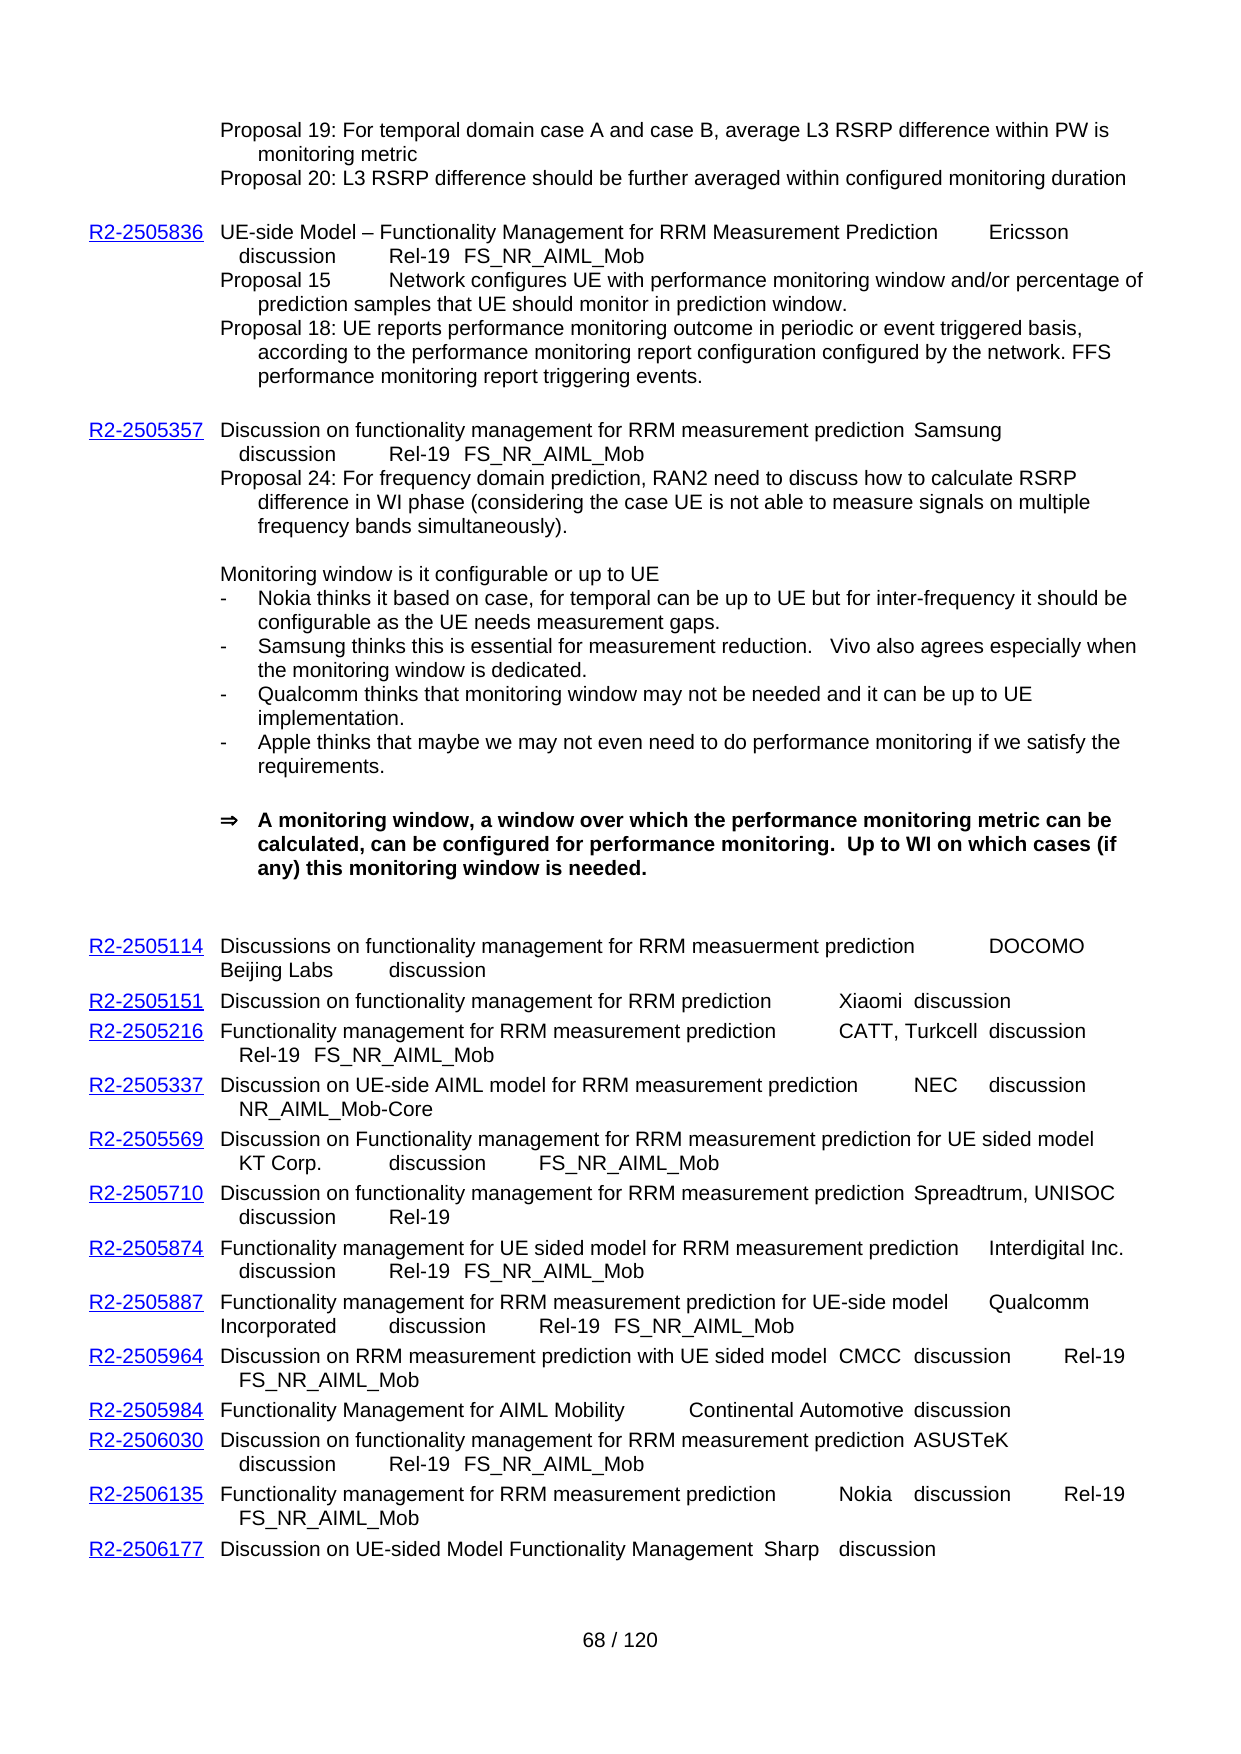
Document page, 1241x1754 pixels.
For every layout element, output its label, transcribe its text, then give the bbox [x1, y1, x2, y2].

text Proposal 15 Network configures UE with performance monitoring window and/or percentage of prediction samples that UE should monitor in prediction window. [220, 268, 1152, 316]
text Proposal 18: UE reports performance monitoring outcome in periodic or event triggered basis, according to the performance monitoring report configuration configured by the network. FFS performance monitoring report triggering events. [220, 316, 1152, 388]
text Monitoring window is it configurable or up to UE [220, 562, 1152, 586]
text Proposal 20: L3 RSRP difference should be further averaged within configured monitoring duration [220, 166, 1152, 190]
title R2-2505337 Discussion on UE-side AIML model for RRM measurement prediction NEC discussion NR_AIML_Mob-Core [89, 1073, 1152, 1121]
title R2-2505984 Functionality Management for AIML Mobility Continental Automotive discussion [89, 1398, 1152, 1422]
title R2-2505836 UE-side Model – Functionality Management for RRM Measurement Prediction Ericsson discussion Rel-19 FS_NR_AIML_Mob [89, 220, 1152, 268]
text A monitoring window, a window over which the performance monitoring metric can be calculated, can be configured for performance monitoring. Up to WI on which cases (if any) this monitoring window is needed. [220, 808, 1152, 880]
text Proposal 24: For frequency domain prediction, RAN2 need to discuss how to calculate RSRP difference in WI phase (considering the case UE is not able to measure signals on multiple frequency bands simultaneously). [220, 466, 1152, 538]
title R2-2505357 Discussion on functionality management for RRM measurement prediction Samsung discussion Rel-19 FS_NR_AIML_Mob [89, 418, 1152, 466]
text - Apple thinks that maybe we may not even need to do performance monitoring if we satisfy the requirements. [220, 729, 1152, 777]
title R2-2506177 Discussion on UE-sided Model Functionality Management Sharp discussion [89, 1536, 1152, 1560]
title R2-2506030 Discussion on functionality management for RRM measurement prediction ASUSTeK discussion Rel-19 FS_NR_AIML_Mob [89, 1428, 1152, 1476]
text - Qualcomm thinks that monitoring window may not be needed and it can be up to UE implementation. [220, 682, 1152, 729]
title R2-2505964 Discussion on RRM measurement prediction with UE sided model CMCC discussion Rel-19 FS_NR_AIML_Mob [89, 1344, 1152, 1392]
title R2-2505114 Discussions on functionality management for RRM measuerment prediction DOCOMO Beijing Labs discussion [89, 934, 1152, 982]
title R2-2505569 Discussion on Functionality management for RRM measurement prediction for UE sided model KT Corp. discussion FS_NR_AIML_Mob [89, 1127, 1152, 1175]
title R2-2506135 Functionality management for RRM measurement prediction Nokia discussion Rel-19 FS_NR_AIML_Mob [89, 1482, 1152, 1530]
text - Nokia thinks it based on case, for temporal can be up to UE but for inter-frequency it should be configurable as the UE needs measurement gaps. [220, 586, 1152, 634]
title R2-2505710 Discussion on functionality management for RRM measurement prediction Spreadtrum, UNISOC discussion Rel-19 [89, 1181, 1152, 1229]
text Proposal 19: For temporal domain case A and case B, average L3 RSRP difference within PW is monitoring metric [220, 118, 1152, 166]
title R2-2505216 Functionality management for RRM measurement prediction CATT, Turkcell discussion Rel-19 FS_NR_AIML_Mob [89, 1019, 1152, 1067]
title R2-2505887 Functionality management for RRM measurement prediction for UE-side model Qualcomm Incorporated discussion Rel-19 FS_NR_AIML_Mob [89, 1289, 1152, 1337]
title R2-2505874 Functionality management for UE sided model for RRM measurement prediction Interdigital Inc. discussion Rel-19 FS_NR_AIML_Mob [89, 1235, 1152, 1283]
title R2-2505151 Discussion on functionality management for RRM prediction Xiaomi discussion [89, 988, 1152, 1012]
text - Samsung thinks this is essential for measurement reduction. Vivo also agrees especially when the monitoring window is dedicated. [220, 634, 1152, 682]
